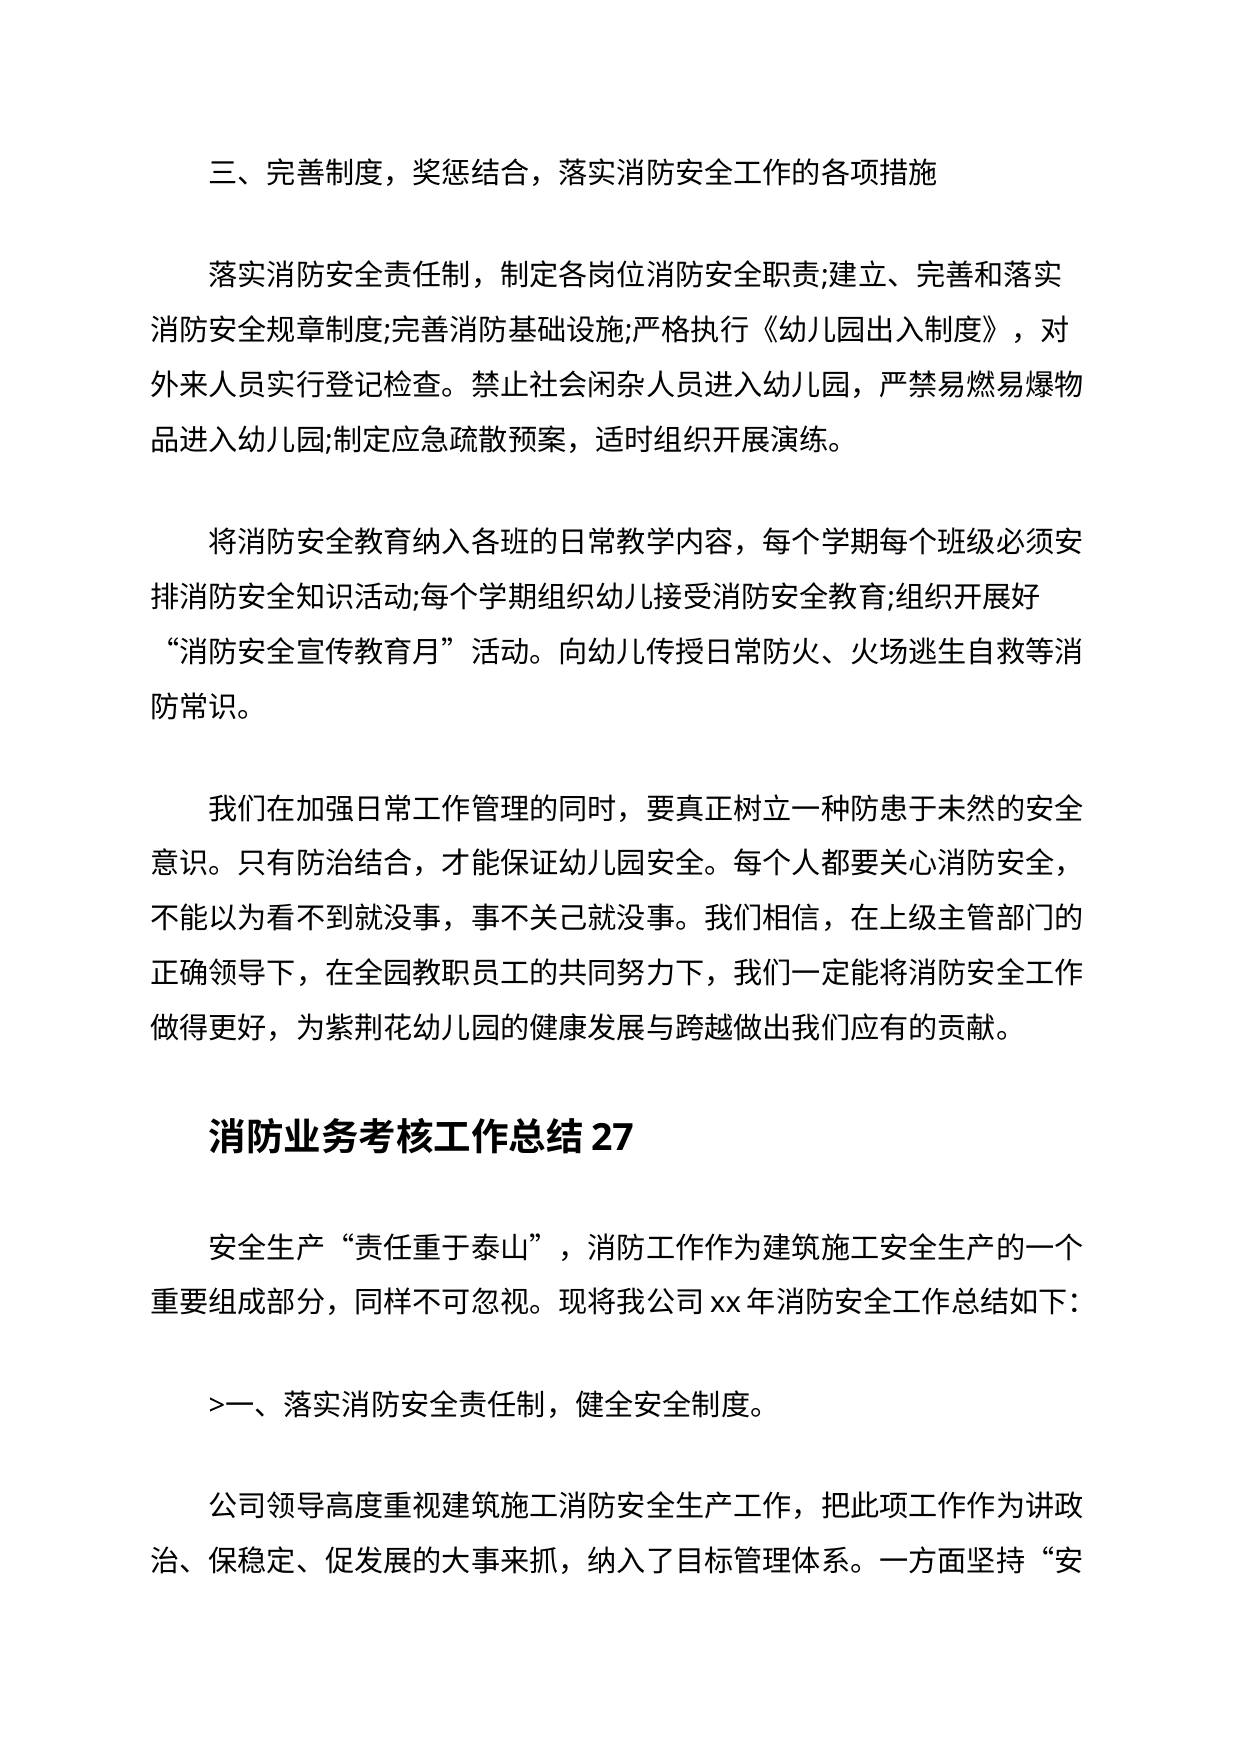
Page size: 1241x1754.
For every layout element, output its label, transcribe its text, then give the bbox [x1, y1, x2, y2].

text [150, 1483, 1090, 1580]
text 消防业务考核工作总结27 [150, 1107, 1090, 1161]
text 我们在加强日常工作管理的同时，要真正树立一种防患于未然的安全意识。只有防治结合，才能保证幼儿园安全。每个人都要关心消防安全，不能以为看不到就没事，事不关己就没事。我们相信，在上级主管部门的正确领导下，在全园教职员工的共同努力下，我们一定能将消防安全工作做得更好，为紫荆花幼儿园的健康发展与跨越做出我们应有的贡献。 [150, 785, 1090, 1047]
text 落实消防安全责任制，制定各岗位消防安全职责;建立、完善和落实消防安全规章制度;完善消防基础设施;严格执行《幼儿园出入制度》，对外来人员实行登记检查。禁止社会闲杂人员进入幼儿园，严禁易燃易爆物品进入幼儿园;制定应急疏散预案，适时组织开展演练。 [150, 252, 1090, 459]
text 三、完善制度，奖惩结合，落实消防安全工作的各项措施 [150, 150, 1090, 192]
text >一、落实消防安全责任制，健全安全制度。 [150, 1381, 1090, 1423]
text 安全生产“责任重于泰山”，消防工作作为建筑施工安全生产的一个重要组成部分，同样不可忽视。现将我公司xx年消防安全工作总结如下： [150, 1224, 1090, 1321]
text 将消防安全教育纳入各班的日常教学内容，每个学期每个班级必须安排消防安全知识活动;每个学期组织幼儿接受消防安全教育;组织开展好“消防安全宣传教育月”活动。向幼儿传授日常防火、火场逃生自救等消防常识。 [150, 519, 1090, 726]
